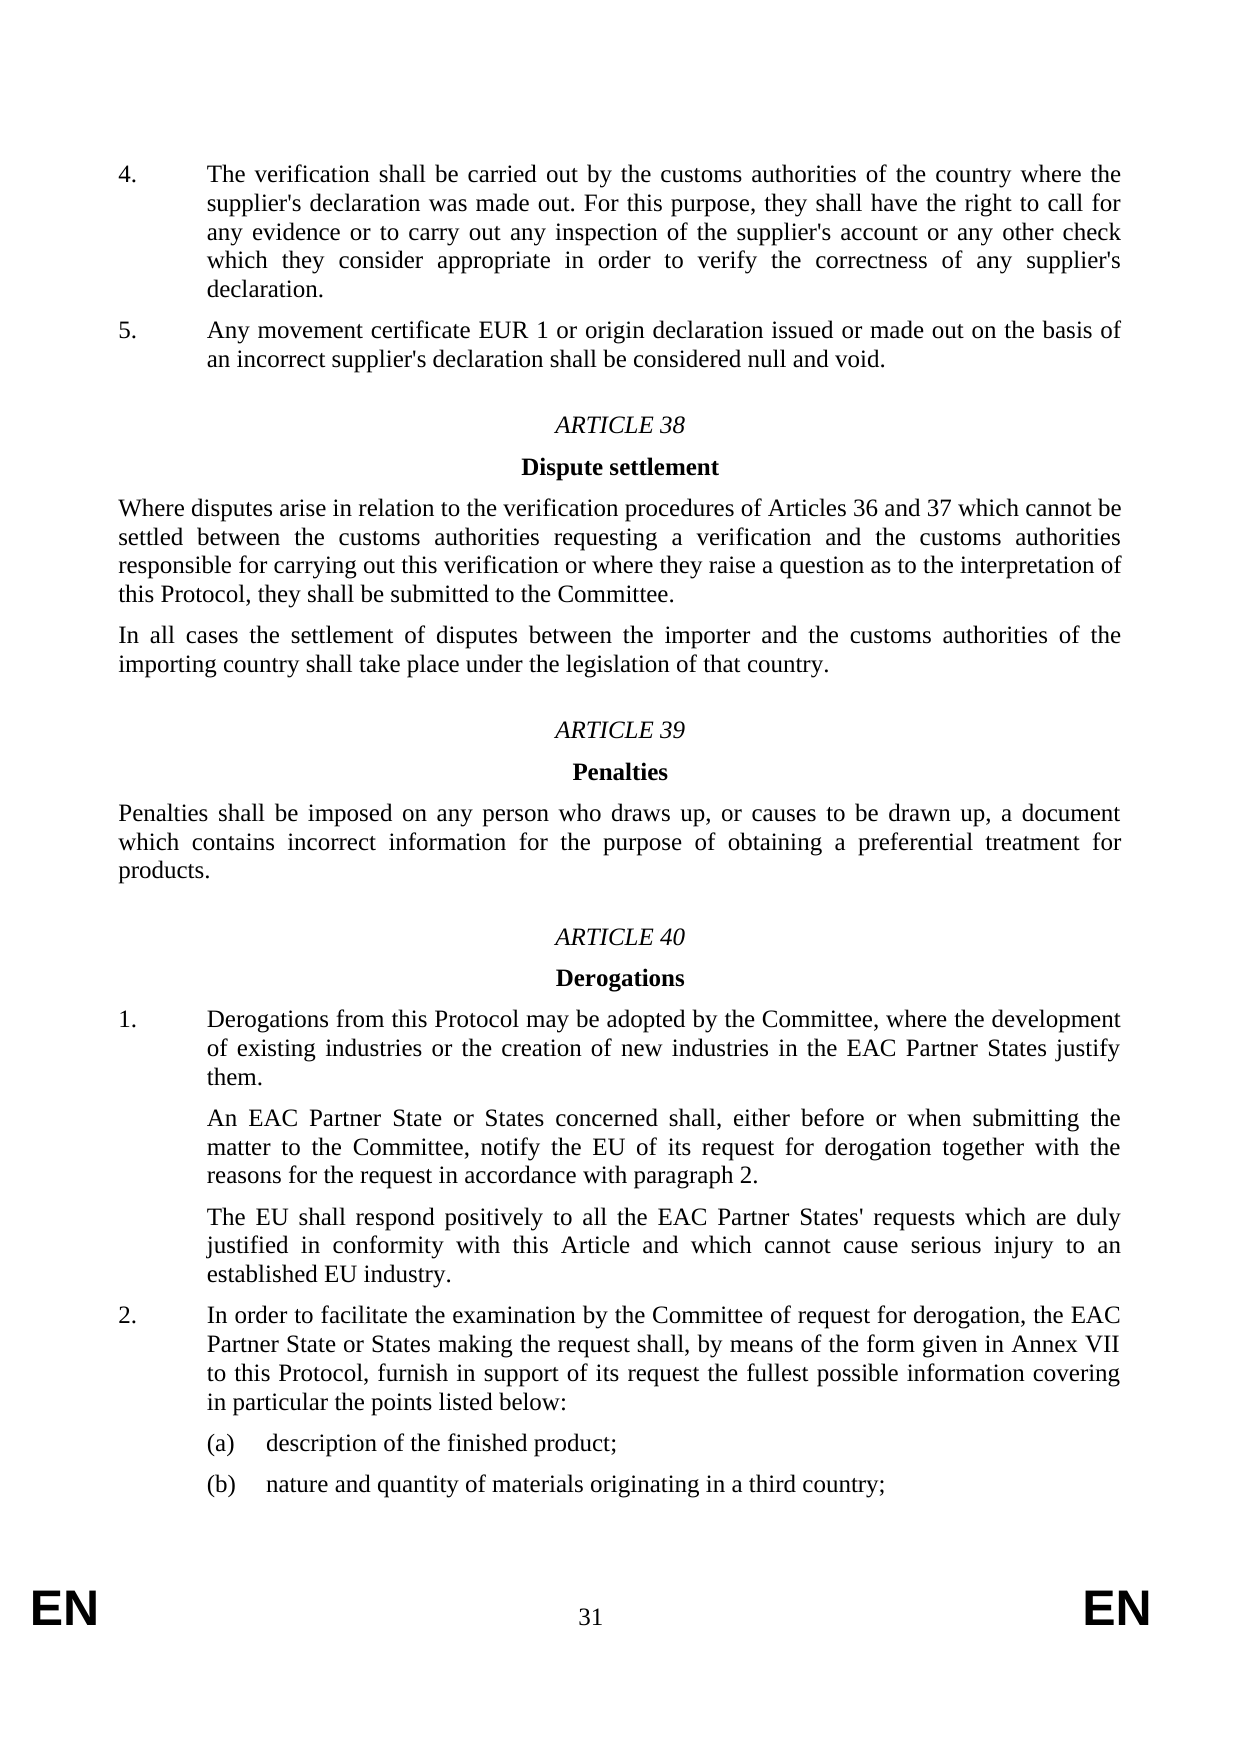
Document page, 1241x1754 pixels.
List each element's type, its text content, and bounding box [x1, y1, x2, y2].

text ARTICLE 40 [118, 922, 1122, 951]
text Dispute settlement [118, 452, 1122, 481]
text The EU shall respond positively to all the EAC Partner States' requests which are duly justified in conformity with this Article and which cannot cause serious injury to an established EU industry. [207, 1202, 1122, 1288]
text ARTICLE 38 [118, 411, 1122, 439]
text (b) nature and quantity of materials originating in a third country; [207, 1469, 1122, 1498]
text 4. The verification shall be carried out by the customs authorities of the country where the supplier's declaration was made out. For this purpose, they shall have the right to call for any evidence or to carry out any inspection of the supplier's account or any other check which they consider appropriate in order to verify the correctness of any supplier's declaration. [118, 159, 1122, 303]
text Derogations [118, 963, 1122, 992]
text Penalties [118, 757, 1122, 786]
text An EAC Partner State or States concerned shall, either before or when submitting the matter to the Committee, notify the EU of its request for derogation together with the reasons for the request in accordance with paragraph 2. [207, 1103, 1122, 1189]
text Penalties shall be imposed on any person who draws up, or causes to be drawn up, a document which contains incorrect information for the purpose of obtaining a preferential treatment for products. [118, 798, 1122, 884]
text 2. In order to facilitate the examination by the Committee of request for derogation, the EAC Partner State or States making the request shall, by means of the form given in Annex VII to this Protocol, furnish in support of its request the fullest possible information covering in particular the points listed below: [118, 1301, 1122, 1416]
text (a) description of the finished product; [207, 1428, 1122, 1457]
text ARTICLE 39 [118, 716, 1122, 744]
text 1. Derogations from this Protocol may be adopted by the Committee, where the development of existing industries or the creation of new industries in the EAC Partner States justify them. [118, 1004, 1122, 1091]
text Where disputes arise in relation to the verification procedures of Articles 36 and 37 which cannot be settled between the customs authorities requesting a verification and the customs authorities responsible for carrying out this verification or where they raise a question as to the interpretation of this Protocol, they shall be submitted to the Committee. [118, 493, 1122, 608]
text 5. Any movement certificate EUR 1 or origin declaration issued or made out on the basis of an incorrect supplier's declaration shall be considered null and void. [118, 316, 1122, 373]
text In all cases the settlement of disputes between the importer and the customs authorities of the importing country shall take place under the legislation of that country. [118, 621, 1122, 678]
